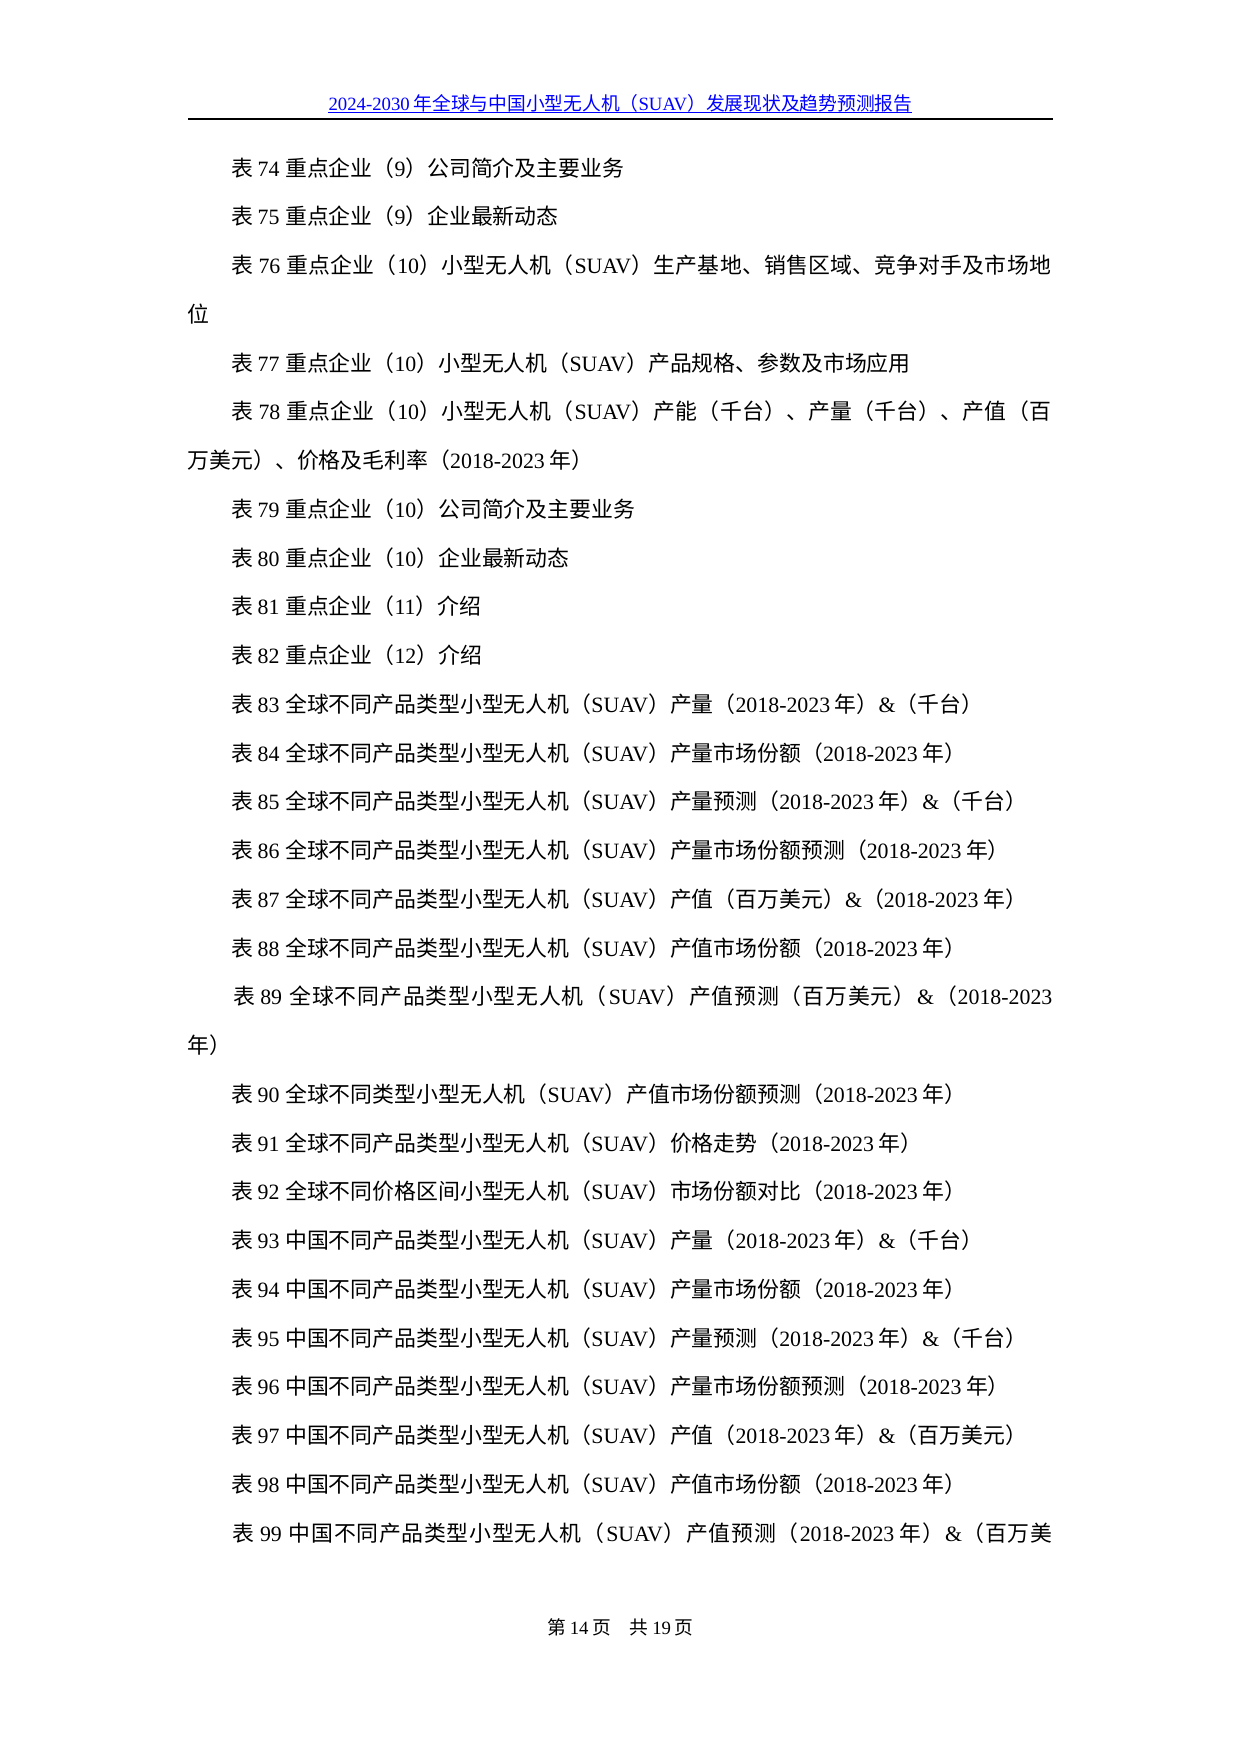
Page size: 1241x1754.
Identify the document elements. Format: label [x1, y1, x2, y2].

text [187, 150, 1053, 1548]
